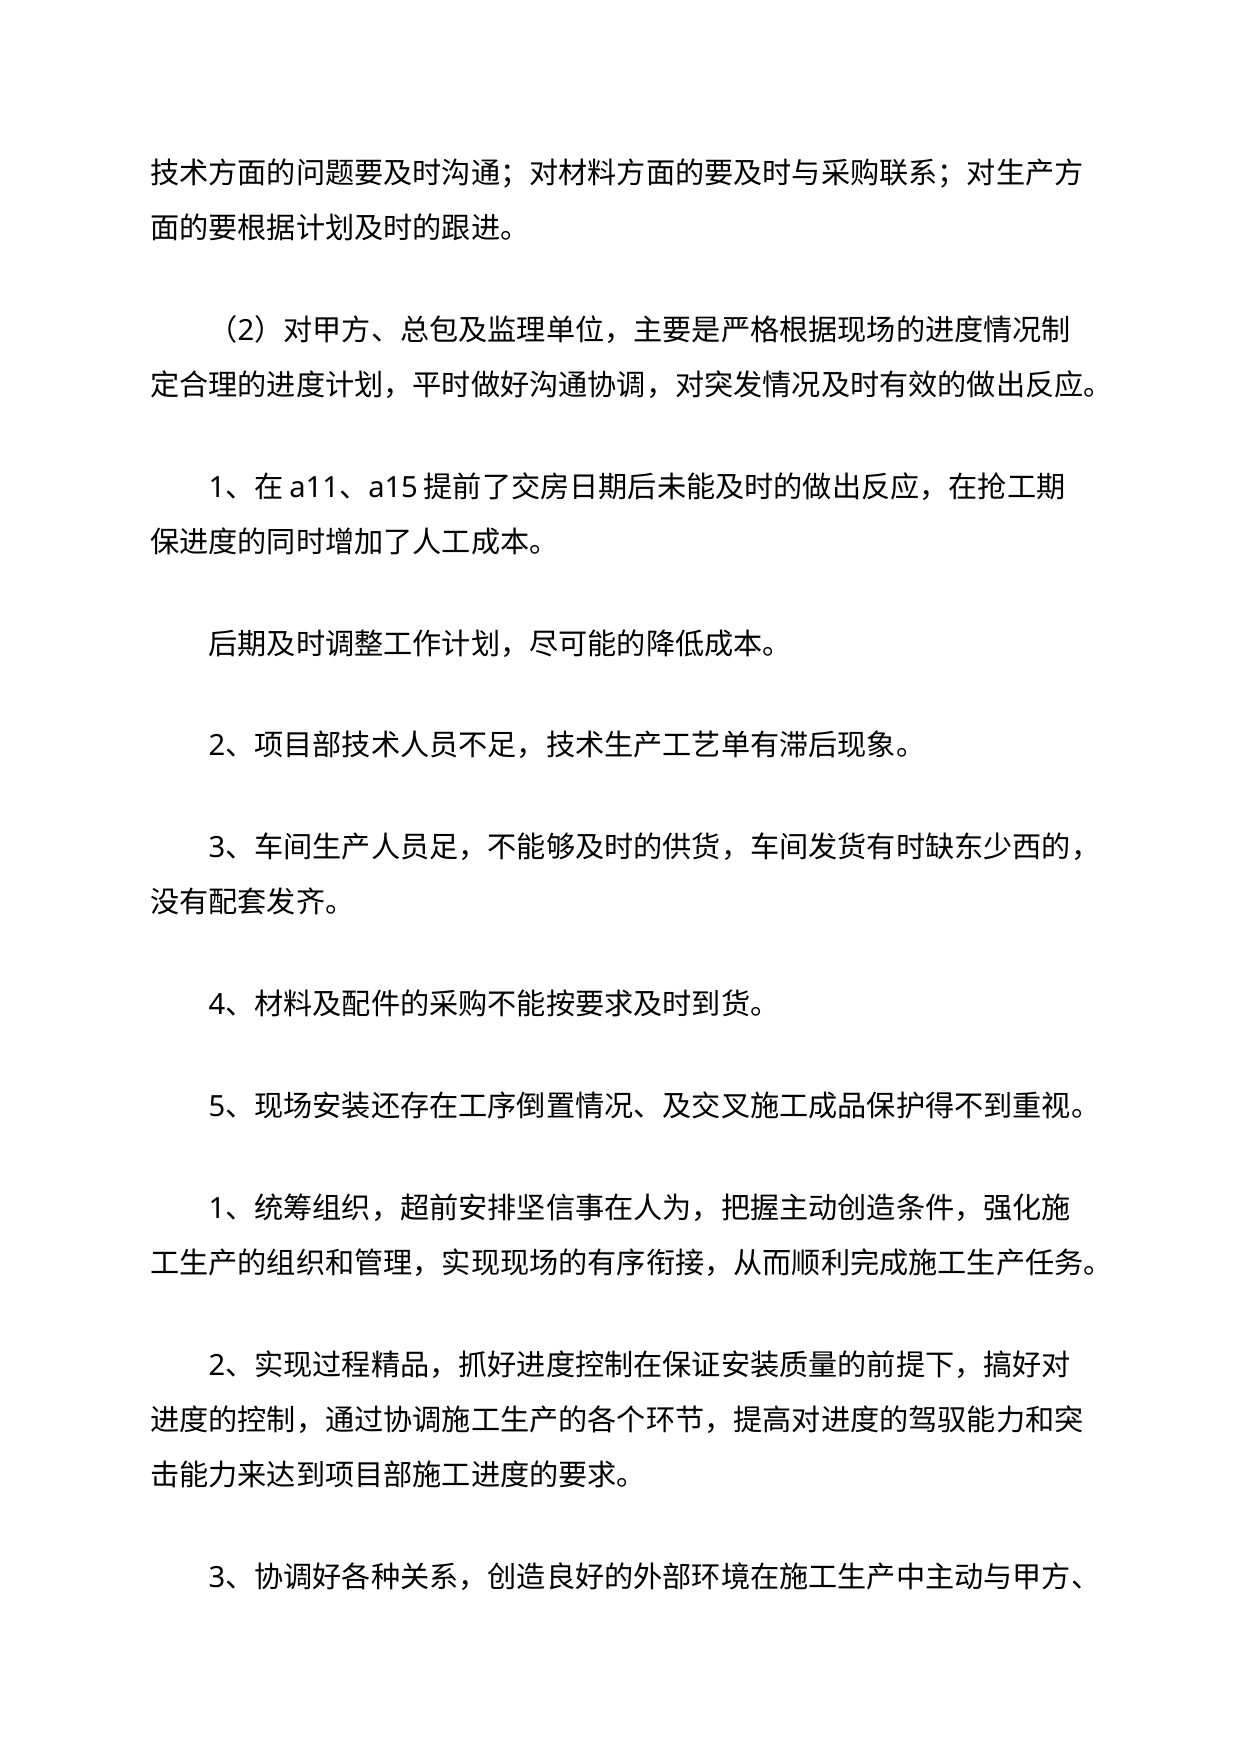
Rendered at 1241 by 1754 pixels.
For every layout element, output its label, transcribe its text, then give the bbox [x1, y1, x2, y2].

text 1、在a11、a15提前了交房日期后未能及时的做出反应，在抢工期保进度的同时增加了人工成本。 [150, 463, 1090, 561]
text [150, 1553, 1090, 1596]
text 3、车间生产人员足，不能够及时的供货，车间发货有时缺东少西的，没有配套发齐。 [150, 824, 1090, 921]
text 2、实现过程精品，抓好进度控制在保证安装质量的前提下，搞好对进度的控制，通过协调施工生产的各个环节，提高对进度的驾驭能力和突击能力来达到项目部施工进度的要求。 [150, 1341, 1090, 1494]
text 1、统筹组织，超前安排坚信事在人为，把握主动创造条件，强化施工生产的组织和管理，实现现场的有序衔接，从而顺利完成施工生产任务。 [150, 1185, 1090, 1282]
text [150, 150, 1090, 247]
text （2）对甲方、总包及监理单位，主要是严格根据现场的进度情况制定合理的进度计划，平时做好沟通协调，对突发情况及时有效的做出反应。 [150, 307, 1090, 404]
text 5、现场安装还存在工序倒置情况、及交叉施工成品保护得不到重视。 [150, 1083, 1090, 1125]
text 2、项目部技术人员不足，技术生产工艺单有滞后现象。 [150, 722, 1090, 764]
text 后期及时调整工作计划，尽可能的降低成本。 [150, 620, 1090, 662]
text 4、材料及配件的采购不能按要求及时到货。 [150, 981, 1090, 1023]
